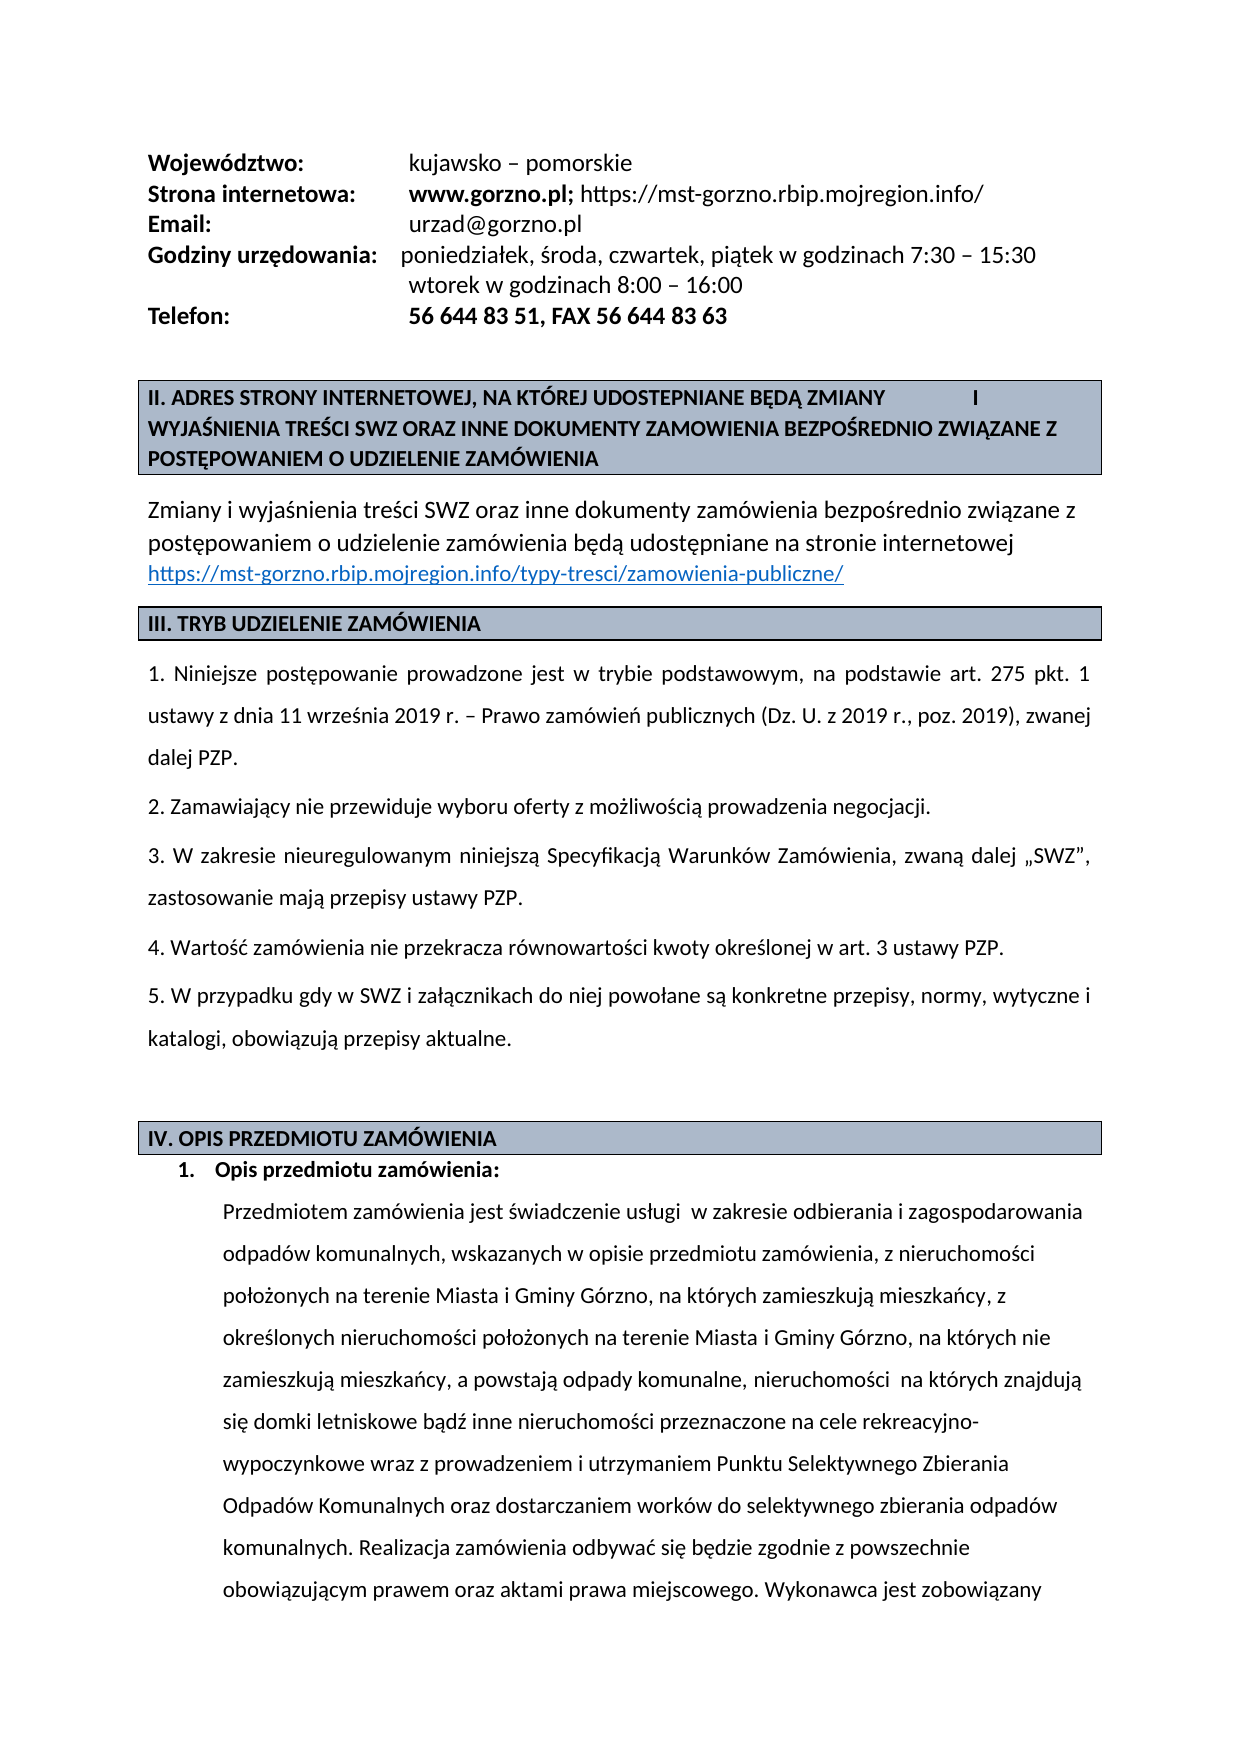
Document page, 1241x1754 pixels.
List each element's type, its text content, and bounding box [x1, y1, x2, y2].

text Telefon: 56 644 83 51, FAX 56 644 83 63 [148, 300, 1093, 331]
text Godziny urzędowania: poniedziałek, środa, czwartek, piątek w godzinach 7:30 – 15:30 [148, 239, 1093, 270]
text 3. W zakresie nieuregulowanym niniejszą Specyfikacją Warunków Zamówienia, zwaną dalej „SWZ”, zastosowanie mają przepisy ustawy PZP. [148, 842, 1093, 912]
text 4. Wartość zamówienia nie przekracza równowartości kwoty określonej w art. 3 ustawy PZP. [148, 933, 1093, 961]
text II. ADRES STRONY INTERNETOWEJ, NA KTÓREJ UDOSTEPNIANE BĘDĄ ZMIANY I WYJAŚNIENIA TREŚCI SWZ ORAZ INNE DOKUMENTY ZAMOWIENIA BEZPOŚREDNIO ZWIĄZANE Z POSTĘPOWANIEM O UDZIELENIE ZAMÓWIENIA [139, 381, 1101, 474]
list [223, 1197, 1093, 1603]
text Strona internetowa: www.gorzno.pl; https://mst-gorzno.rbip.mojregion.info/ [148, 178, 1093, 209]
text 1. Niniejsze postępowanie prowadzone jest w trybie podstawowym, na podstawie art. 275 pkt. 1 ustawy z dnia 11 września 2019 r. – Prawo zamówień publicznych (Dz. U. z 2019 r., poz. 2019), zwanej dalej PZP. [148, 659, 1093, 771]
text 2. Zamawiający nie przewiduje wyboru oferty z możliwością prowadzenia negocjacji. [148, 792, 1093, 821]
text Województwo: kujawsko – pomorskie [148, 148, 1093, 178]
text 5. W przypadku gdy w SWZ i załącznikach do niej powołane są konkretne przepisy, normy, wytyczne i katalogi, obowiązują przepisy aktualne. [148, 982, 1093, 1052]
text wtorek w godzinach 8:00 – 16:00 [148, 270, 1093, 300]
text IV. OPIS PRZEDMIOTU ZAMÓWIENIA [139, 1122, 1101, 1154]
list Opis przedmiotu zamówienia: [177, 1155, 1093, 1183]
text Email: urzad@gorzno.pl [148, 209, 1093, 239]
text Zmiany i wyjaśnienia treści SWZ oraz inne dokumenty zamówienia bezpośrednio związane z postępowaniem o udzielenie zamówienia będą udostępniane na stronie internetowej https://mst-gorzno.rbip.mojregion.info/typy-tresci/zamowienia-publiczne/ [148, 494, 1093, 587]
text III. TRYB UDZIELENIE ZAMÓWIENIA [139, 608, 1101, 639]
